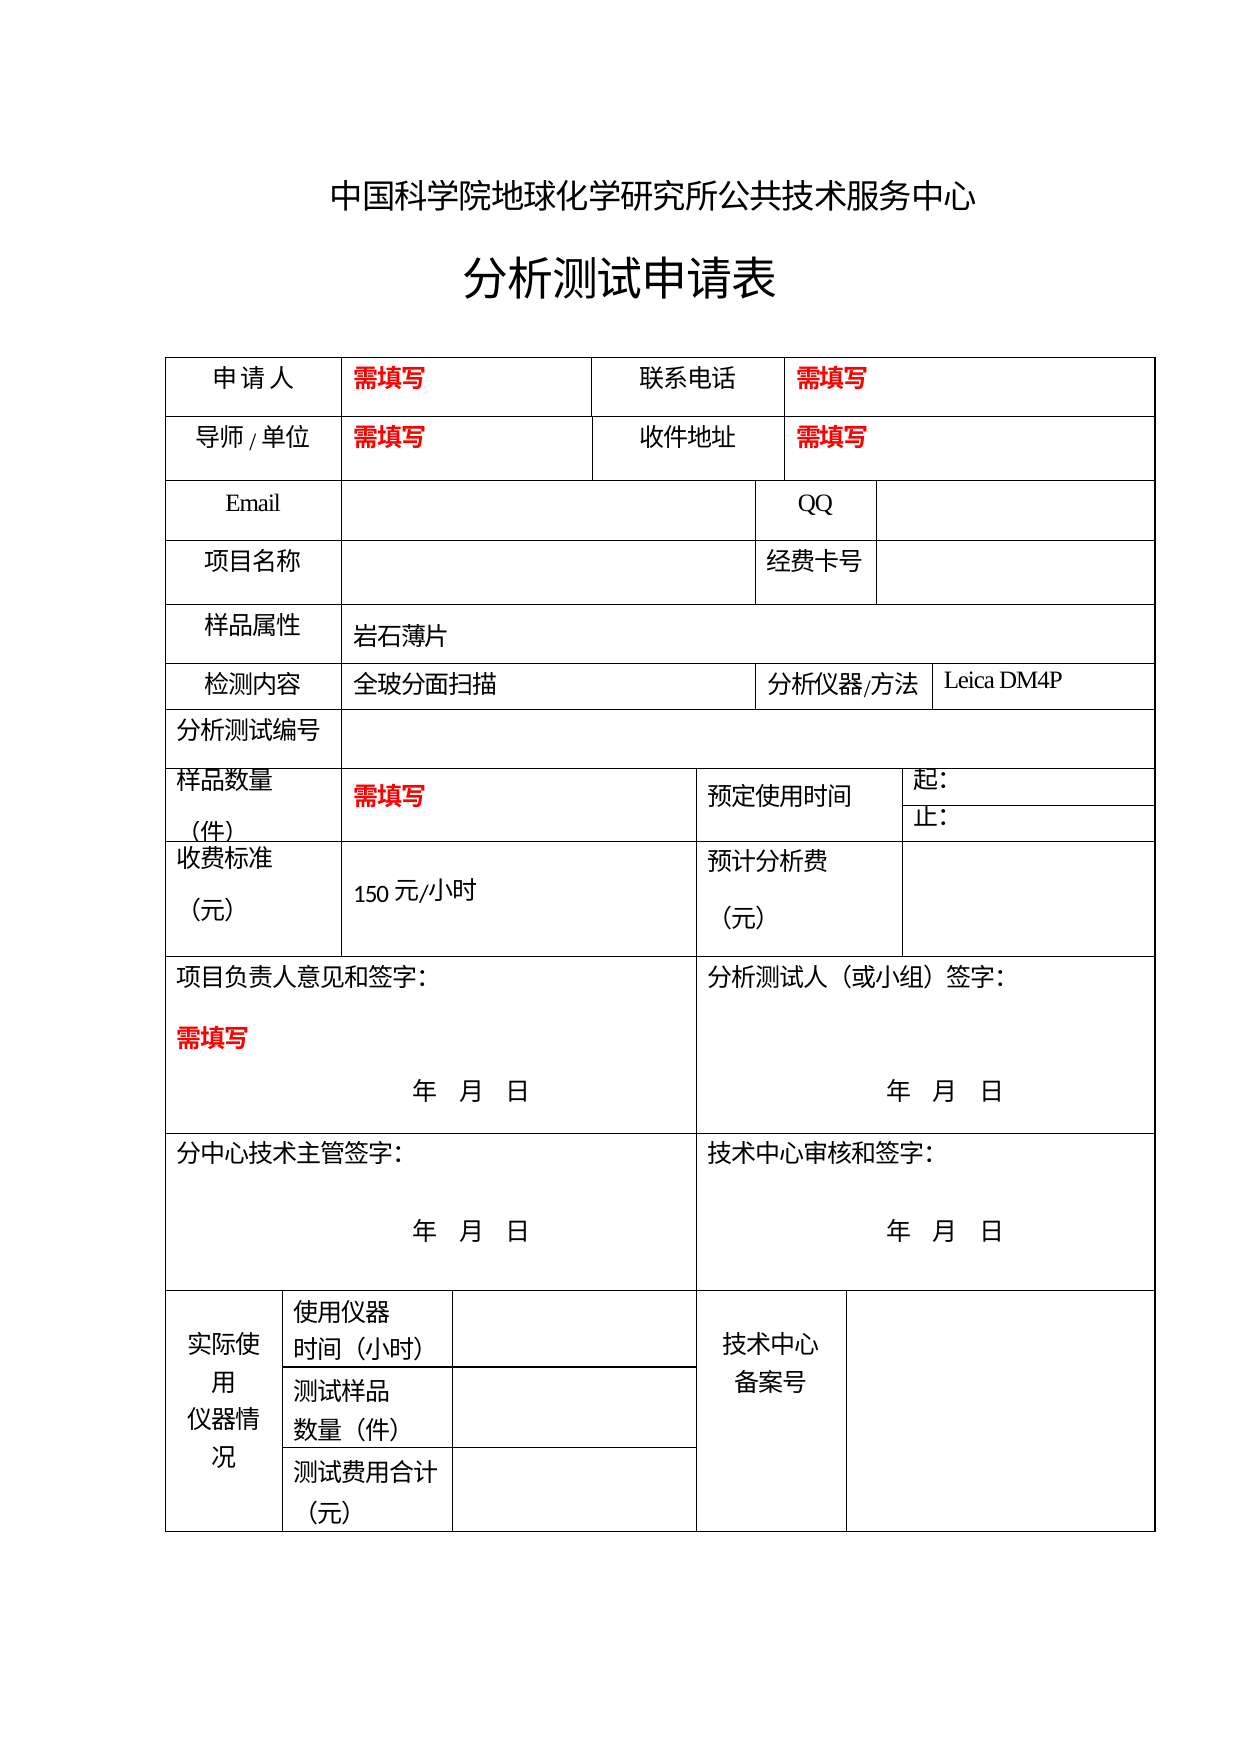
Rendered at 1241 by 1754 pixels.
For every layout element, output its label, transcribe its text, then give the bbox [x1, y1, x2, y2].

table_cell 经费卡号 [756, 541, 876, 604]
table_header 需填写 [342, 358, 591, 416]
table_cell 使用仪器 时间（小时） [283, 1291, 452, 1366]
table_cell 150元/小时 [342, 842, 696, 956]
table_cell 止： [903, 806, 1154, 841]
table_cell 收费标准（元） [166, 842, 341, 956]
table_cell Leica DM4P [933, 664, 1154, 709]
table_cell QQ [756, 481, 876, 540]
table_cell 样品数量（件） [166, 769, 341, 841]
table_cell 收件地址 [593, 417, 784, 480]
table_cell [342, 541, 755, 604]
text 中国科学院地球化学研究所公共技术服务中心 [187, 162, 1053, 227]
table_cell 技术中心 备案号 [697, 1291, 846, 1531]
table_cell 测试费用合计（元） [283, 1448, 452, 1531]
table_cell Email [166, 481, 341, 540]
table_cell [877, 481, 1154, 540]
table_cell 需填写 [342, 417, 592, 480]
table_cell [453, 1448, 696, 1531]
table_cell 检测内容 [166, 664, 341, 709]
table_cell 项目负责人意见和签字： 需填写 年 月 日 [166, 957, 696, 1133]
table_cell [903, 842, 1154, 956]
table_header 申 请 人 [166, 358, 341, 416]
table_cell 分析测试人（或小组）签字： 年 月 日 [697, 957, 1154, 1133]
table_cell 项目名称 [166, 541, 341, 604]
table_cell [342, 710, 1154, 768]
table_cell 导师 / 单位 [166, 417, 341, 480]
table_cell 起： [903, 769, 1154, 805]
table_cell 预计分析费（元） [697, 842, 902, 956]
table_cell [342, 481, 755, 540]
table_header 需填写 [785, 358, 1154, 416]
table_cell 技术中心审核和签字： 年 月 日 [697, 1134, 1154, 1290]
table_header 联系电话 [592, 358, 784, 416]
table_cell 预定使用时间 [697, 769, 902, 841]
table_cell 岩石薄片 [342, 605, 1154, 663]
table_cell 测试样品 数量（件） [283, 1368, 452, 1447]
table_cell 分中心技术主管签字： 年 月 日 [166, 1134, 696, 1290]
table_cell [453, 1291, 696, 1366]
table_cell 需填写 [785, 417, 1154, 480]
table_cell [877, 541, 1154, 604]
table_cell 需填写 [342, 769, 696, 841]
table_cell 分析测试编号 [166, 710, 341, 768]
table_cell [847, 1291, 1154, 1531]
table_cell 样品属性 [166, 605, 341, 663]
table_cell 实际使用 仪器情况 [166, 1291, 282, 1531]
table_cell 分析仪器/方法 [756, 664, 932, 709]
table_cell [453, 1368, 696, 1447]
text 分析测试申请表 [187, 227, 1053, 324]
table_cell 全玻分面扫描 [342, 664, 755, 709]
